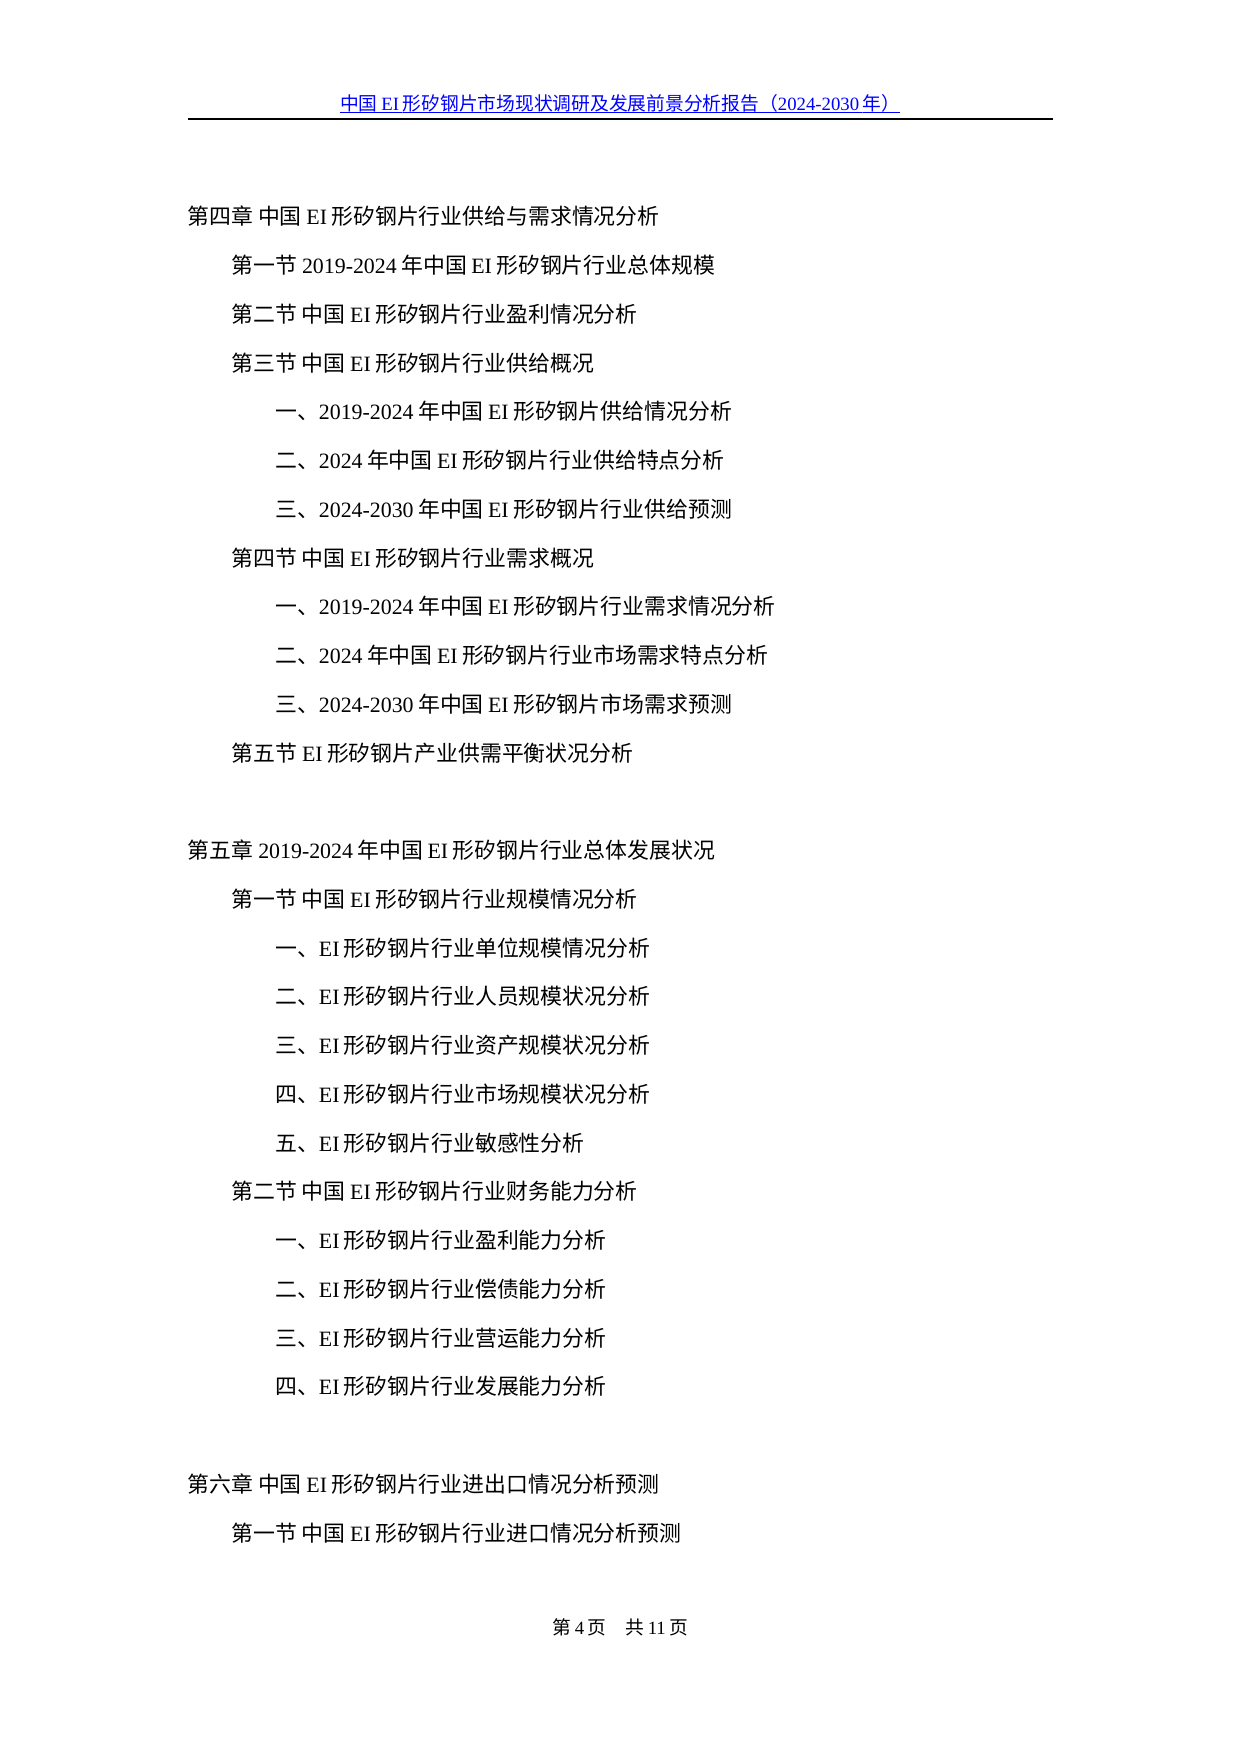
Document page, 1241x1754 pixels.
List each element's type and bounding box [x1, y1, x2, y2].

text [187, 150, 1053, 1548]
